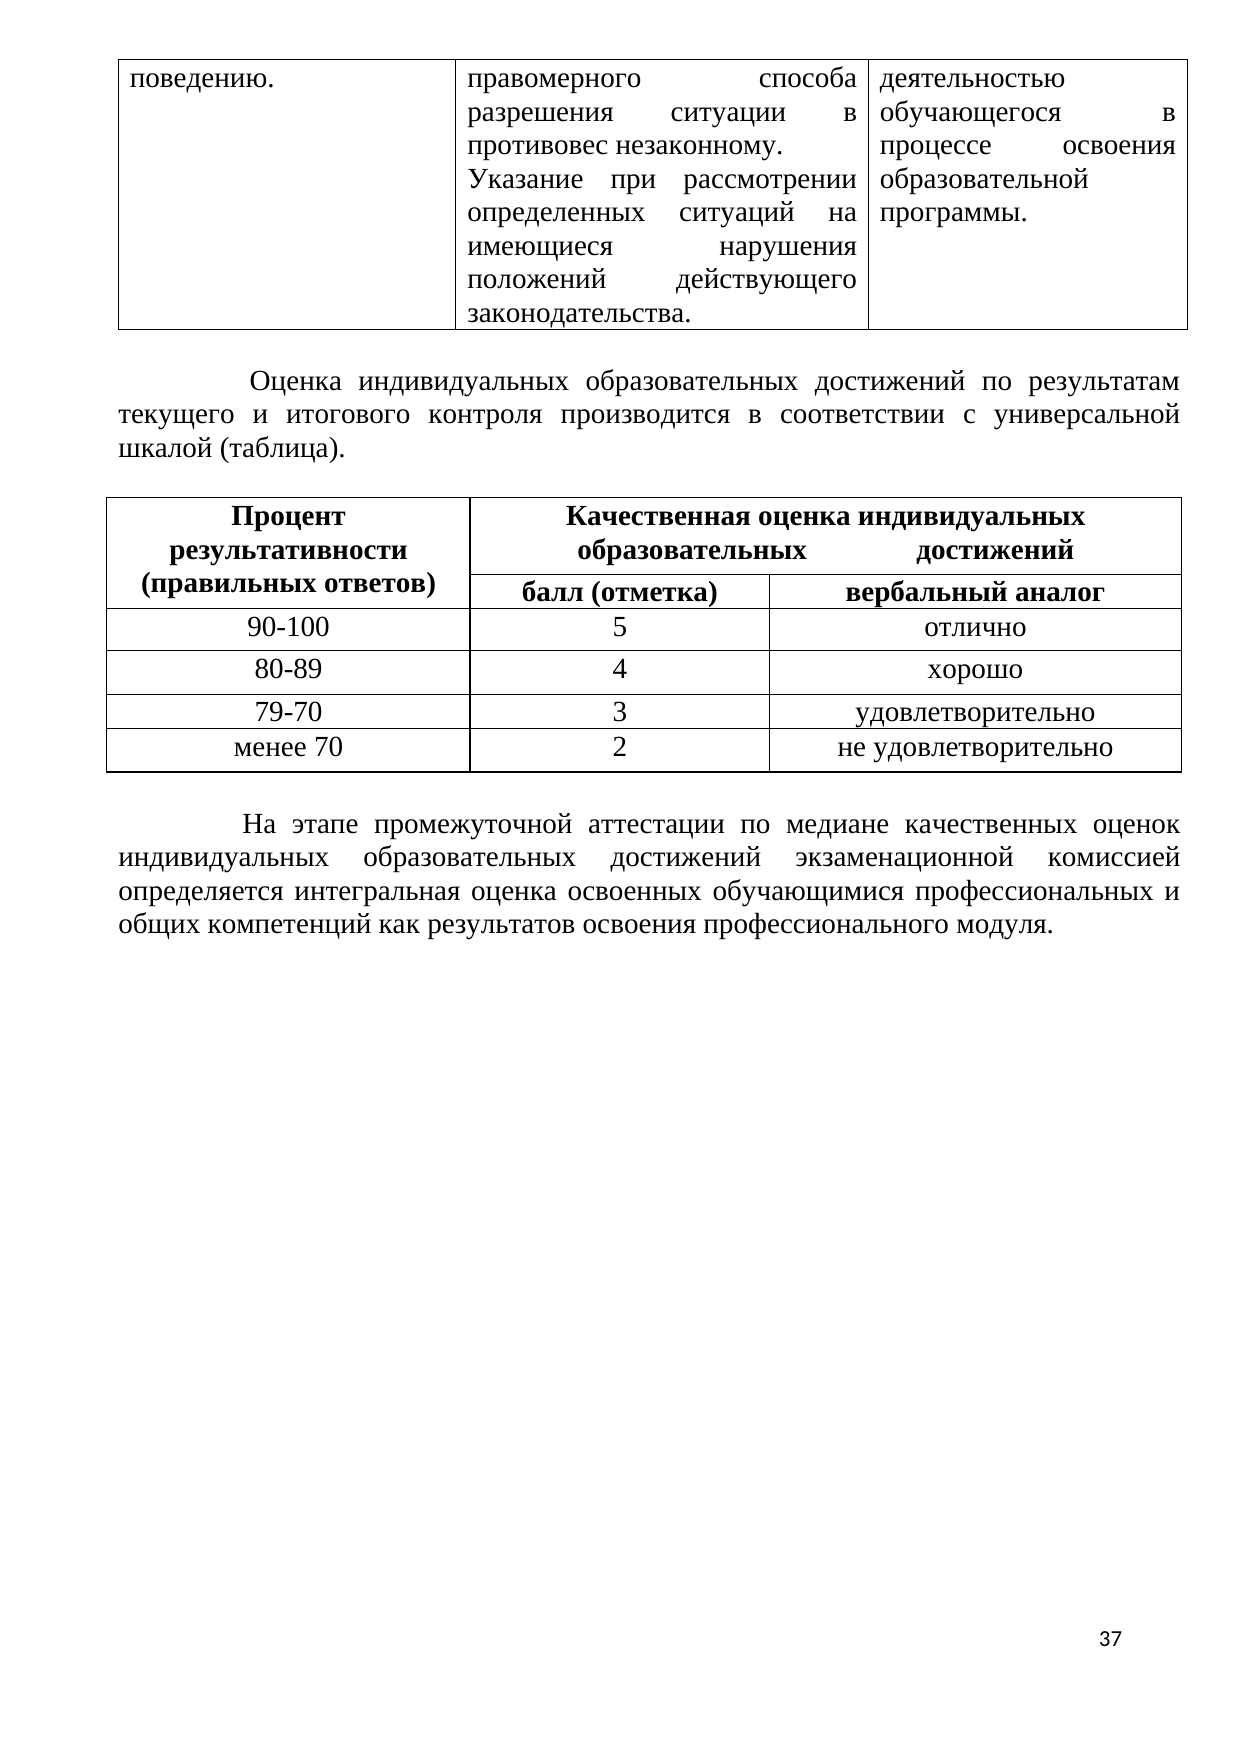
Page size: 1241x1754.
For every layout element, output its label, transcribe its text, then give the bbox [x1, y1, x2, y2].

table_cell 3 [471, 695, 769, 728]
table_cell 79-70 [107, 695, 469, 728]
table_cell 90-100 [107, 609, 469, 650]
table_cell менее 70 [107, 729, 469, 771]
table_cell не удовлетворительно [770, 729, 1181, 771]
table_header Процент результативности (правильных ответов) [107, 498, 469, 608]
table_cell отлично [770, 609, 1181, 650]
table_cell 2 [471, 729, 769, 771]
table_cell удовлетворительно [770, 695, 1181, 728]
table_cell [869, 60, 1187, 328]
table_cell 5 [471, 609, 769, 650]
table_cell вербальный аналог [770, 575, 1181, 608]
table_cell 80-89 [107, 651, 469, 693]
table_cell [119, 60, 455, 328]
text Оценка индивидуальных образовательных достижений по результатам текущего и итогового контроля производится в соответствии с универсальной шкалой (таблица). [118, 363, 1181, 464]
table_cell хорошо [770, 651, 1181, 693]
table_cell 4 [471, 651, 769, 693]
table_header Качественная оценка индивидуальных образовательных достижений [471, 498, 1181, 573]
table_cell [456, 60, 868, 328]
table_cell балл (отметка) [471, 575, 769, 608]
text На этапе промежуточной аттестации по медиане качественных оценок индивидуальных образовательных достижений экзаменационной комиссией определяется интегральная оценка освоенных обучающимися профессиональных и общих компетенций как результатов освоения профессионального модуля. [118, 806, 1181, 940]
